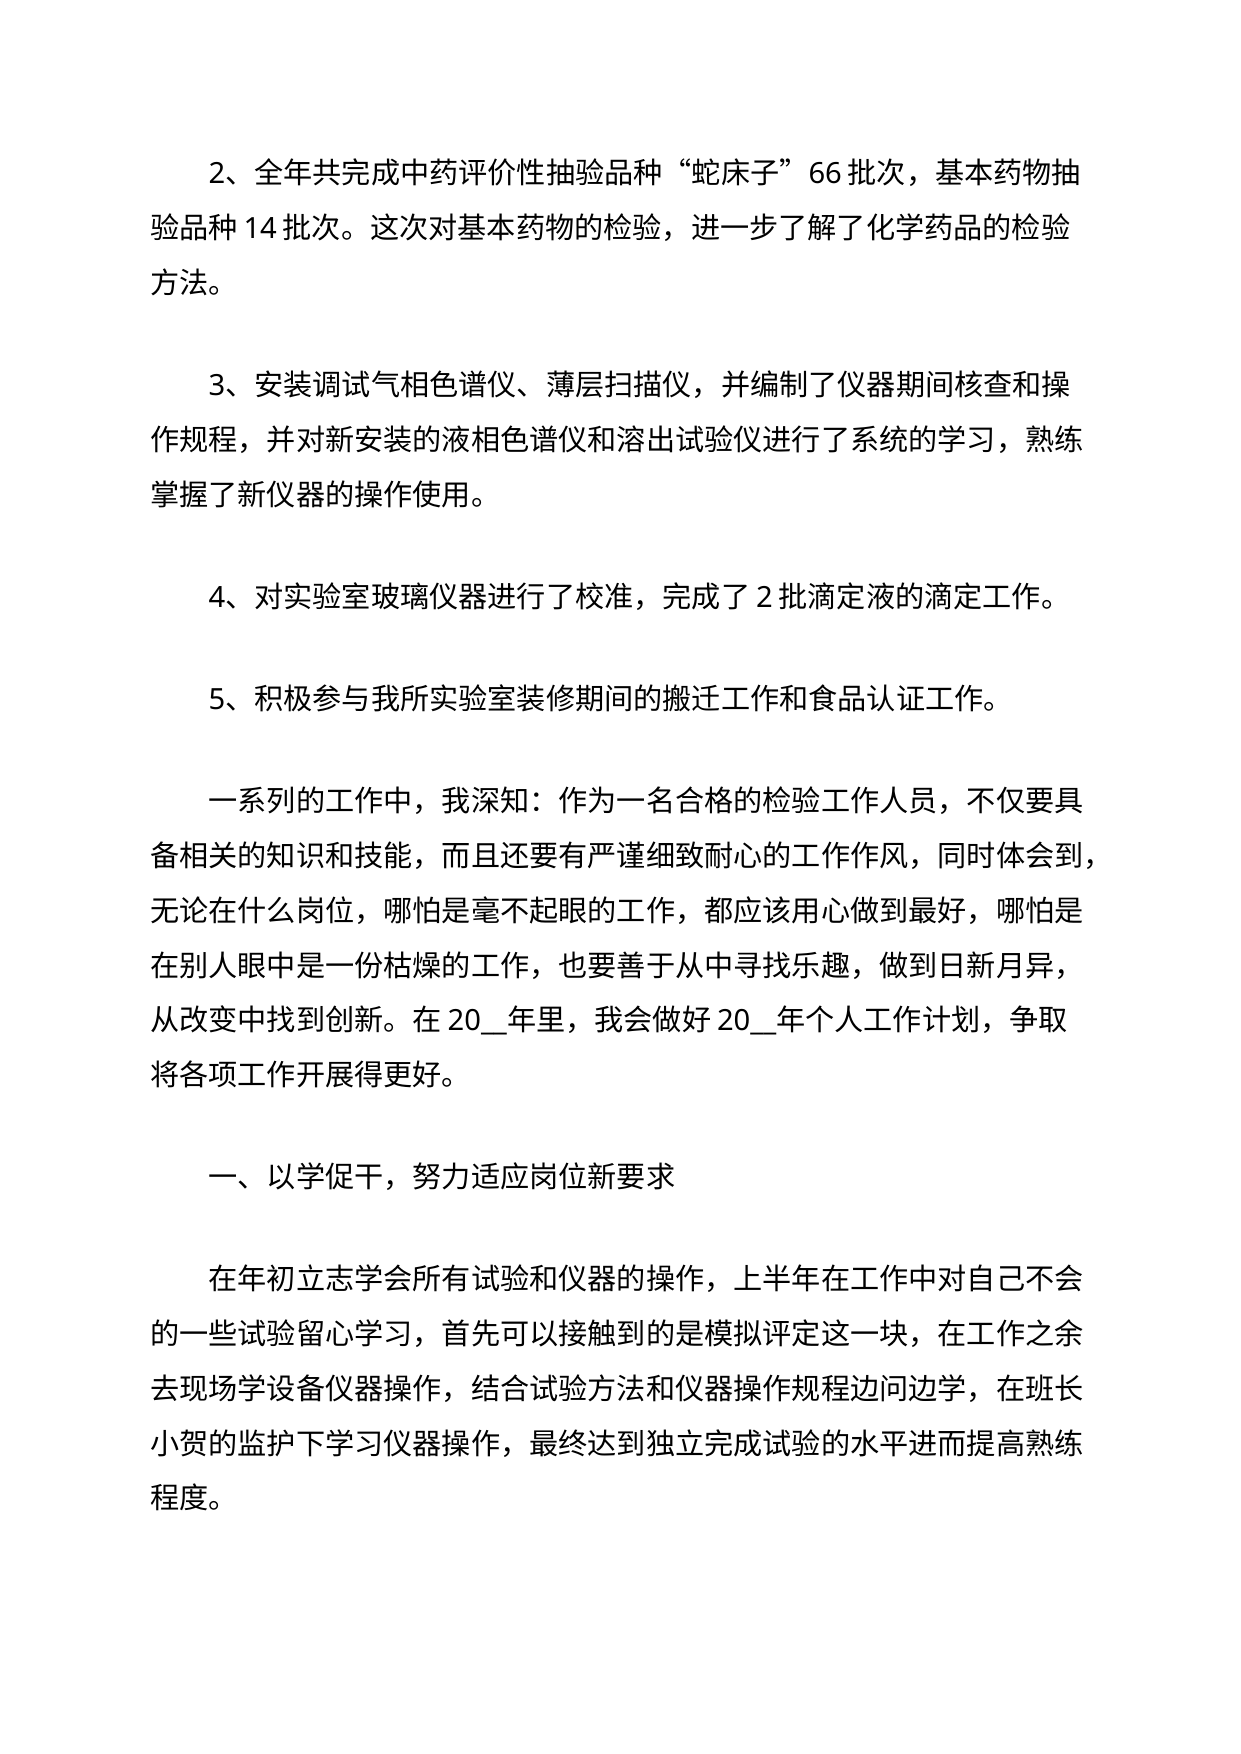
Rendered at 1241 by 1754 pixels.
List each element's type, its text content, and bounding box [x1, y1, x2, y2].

text 一、以学促干，努力适应岗位新要求 [150, 1154, 1090, 1196]
text 一系列的工作中，我深知：作为一名合格的检验工作人员，不仅要具备相关的知识和技能，而且还要有严谨细致耐心的工作作风，同时体会到，无论在什么岗位，哪怕是毫不起眼的工作，都应该用心做到最好，哪怕是在别人眼中是一份枯燥的工作，也要善于从中寻找乐趣，做到日新月异，从改变中找到创新。在20__年里，我会做好20__年个人工作计划，争取将各项工作开展得更好。 [150, 777, 1090, 1094]
text 4、对实验室玻璃仪器进行了校准，完成了2批滴定液的滴定工作。 [150, 573, 1090, 616]
text 2、全年共完成中药评价性抽验品种“蛇床子”66批次，基本药物抽验品种14批次。这次对基本药物的检验，进一步了解了化学药品的检验方法。 [150, 150, 1090, 302]
text 3、安装调试气相色谱仪、薄层扫描仪，并编制了仪器期间核查和操作规程，并对新安装的液相色谱仪和溶出试验仪进行了系统的学习，熟练掌握了新仪器的操作使用。 [150, 362, 1090, 514]
text 5、积极参与我所实验室装修期间的搬迁工作和食品认证工作。 [150, 675, 1090, 718]
text 在年初立志学会所有试验和仪器的操作，上半年在工作中对自己不会的一些试验留心学习，首先可以接触到的是模拟评定这一块，在工作之余去现场学设备仪器操作，结合试验方法和仪器操作规程边问边学，在班长小贺的监护下学习仪器操作，最终达到独立完成试验的水平进而提高熟练程度。 [150, 1256, 1090, 1517]
